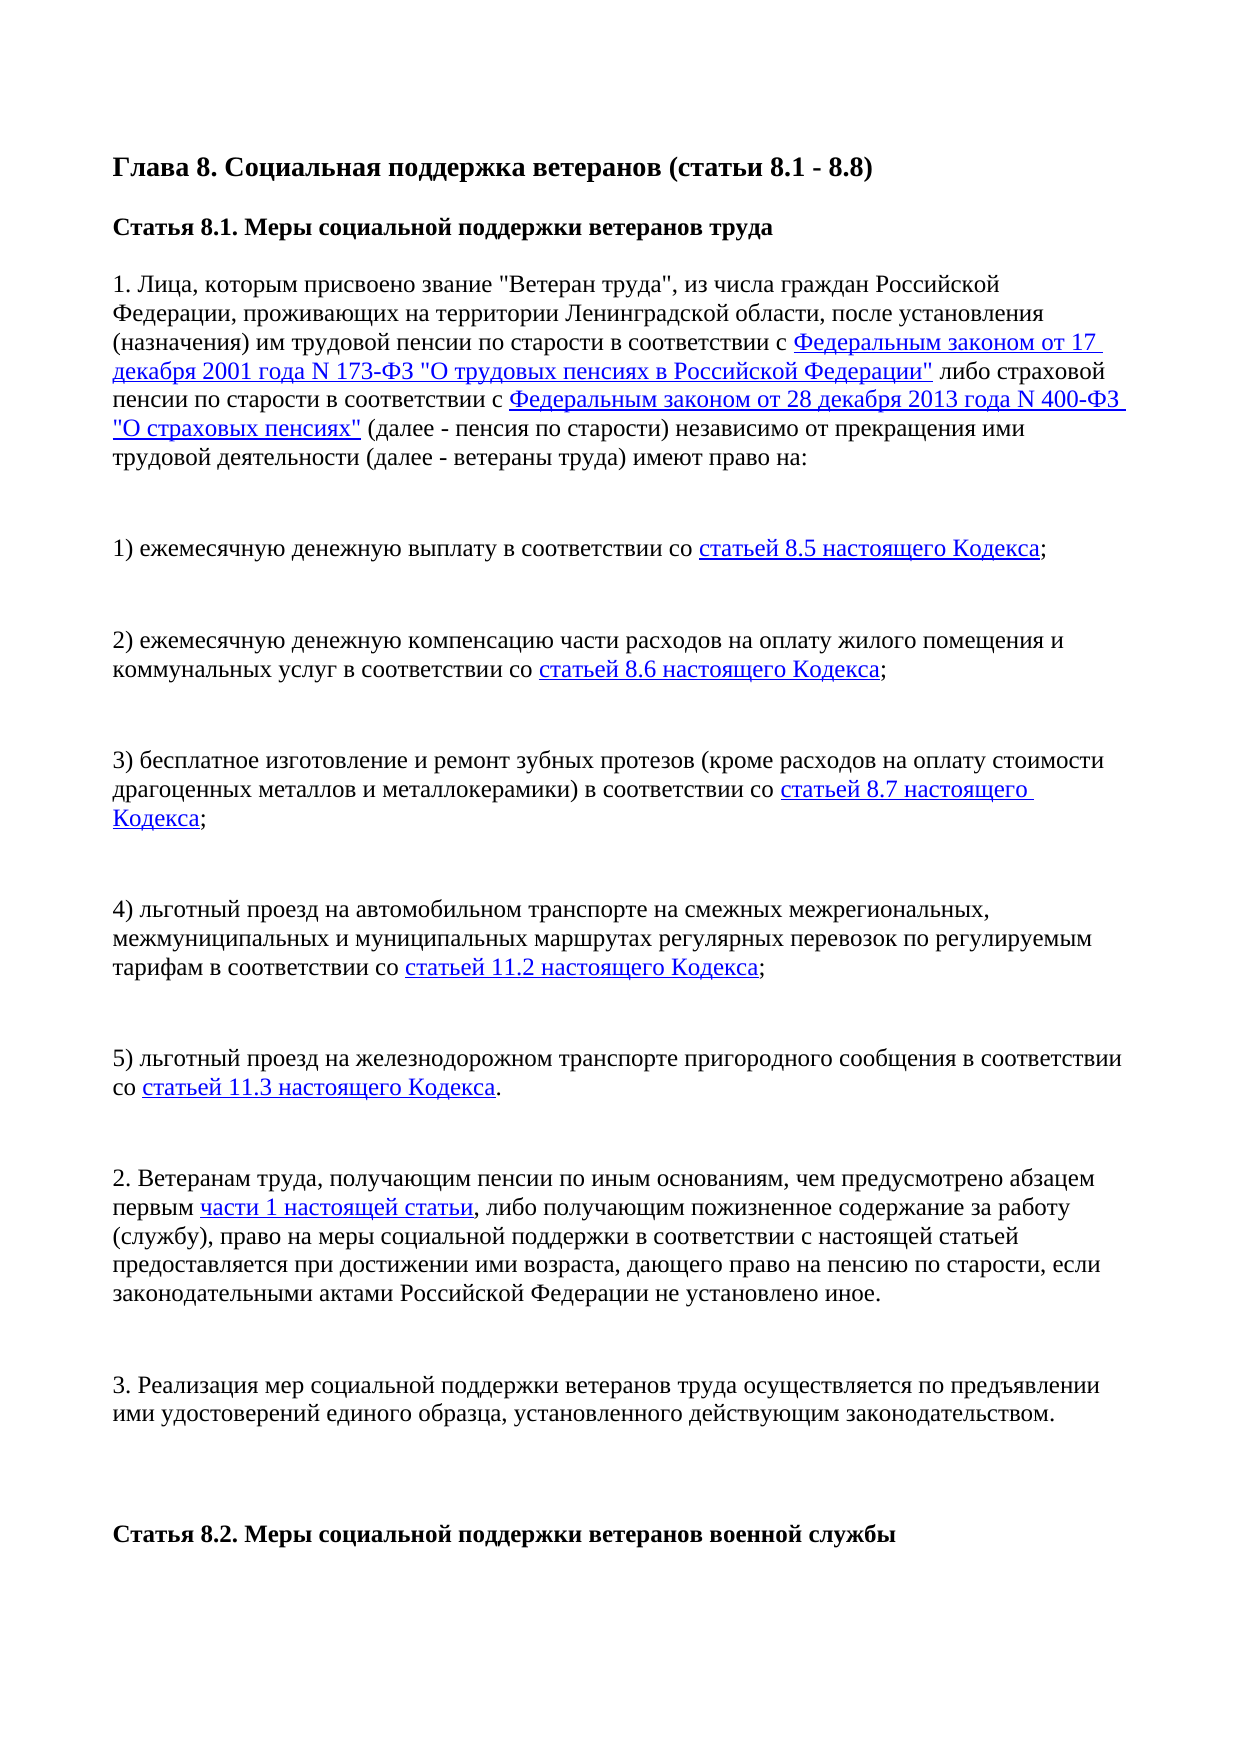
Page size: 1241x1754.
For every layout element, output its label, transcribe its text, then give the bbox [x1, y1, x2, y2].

text 4) льготный проезд на автомобильном транспорте на смежных межрегиональных, межмуниципальных и муниципальных маршрутах регулярных перевозок по регулируемым тарифам в соответствии со статьей 11.2 настоящего Кодекса; [112, 894, 1128, 1014]
text Статья 8.2. Меры социальной поддержки ветеранов военной службы [112, 1519, 1128, 1547]
text 3. Реализация мер социальной поддержки ветеранов труда осуществляется по предъявлении ими удостоверений единого образца, установленного действующим законодательством. [112, 1370, 1128, 1489]
text Глава 8. Социальная поддержка ветеранов (статьи 8.1 - 8.8) [112, 150, 1128, 182]
text 1. Лица, которым присвоено звание "Ветеран труда", из числа граждан Российской Федерации, проживающих на территории Ленинградской области, после установления (назначения) им трудовой пенсии по старости в соответствии с Федеральным законом от 17 декабря 2001 года N 173-ФЗ "О трудовых пенсиях в Российской Федерации" либо страховой пенсии по старости в соответствии с Федеральным законом от 28 декабря 2013 года N 400-ФЗ "О страховых пенсиях" (далее - пенсия по старости) независимо от прекращения ими трудовой деятельности (далее - ветераны труда) имеют право на: [112, 269, 1128, 504]
text 5) льготный проезд на железнодорожном транспорте пригородного сообщения в соответствии со статьей 11.3 настоящего Кодекса. [112, 1043, 1128, 1134]
text 1) ежемесячную денежную выплату в соответствии со статьей 8.5 настоящего Кодекса; [112, 533, 1128, 596]
text 3) бесплатное изготовление и ремонт зубных протезов (кроме расходов на оплату стоимости драгоценных металлов и металлокерамики) в соответствии со статьей 8.7 настоящего Кодекса; [112, 745, 1128, 865]
text Статья 8.1. Меры социальной поддержки ветеранов труда [112, 212, 1128, 240]
text 2. Ветеранам труда, получающим пенсии по иным основаниям, чем предусмотрено абзацем первым части 1 настоящей статьи, либо получающим пожизненное содержание за работу (службу), право на меры социальной поддержки в соответствии с настоящей статьей предоставляется при достижении ими возраста, дающего право на пенсию по старости, если законодательными актами Российской Федерации не установлено иное. [112, 1163, 1128, 1341]
text 2) ежемесячную денежную компенсацию части расходов на оплату жилого помещения и коммунальных услуг в соответствии со статьей 8.6 настоящего Кодекса; [112, 625, 1128, 716]
